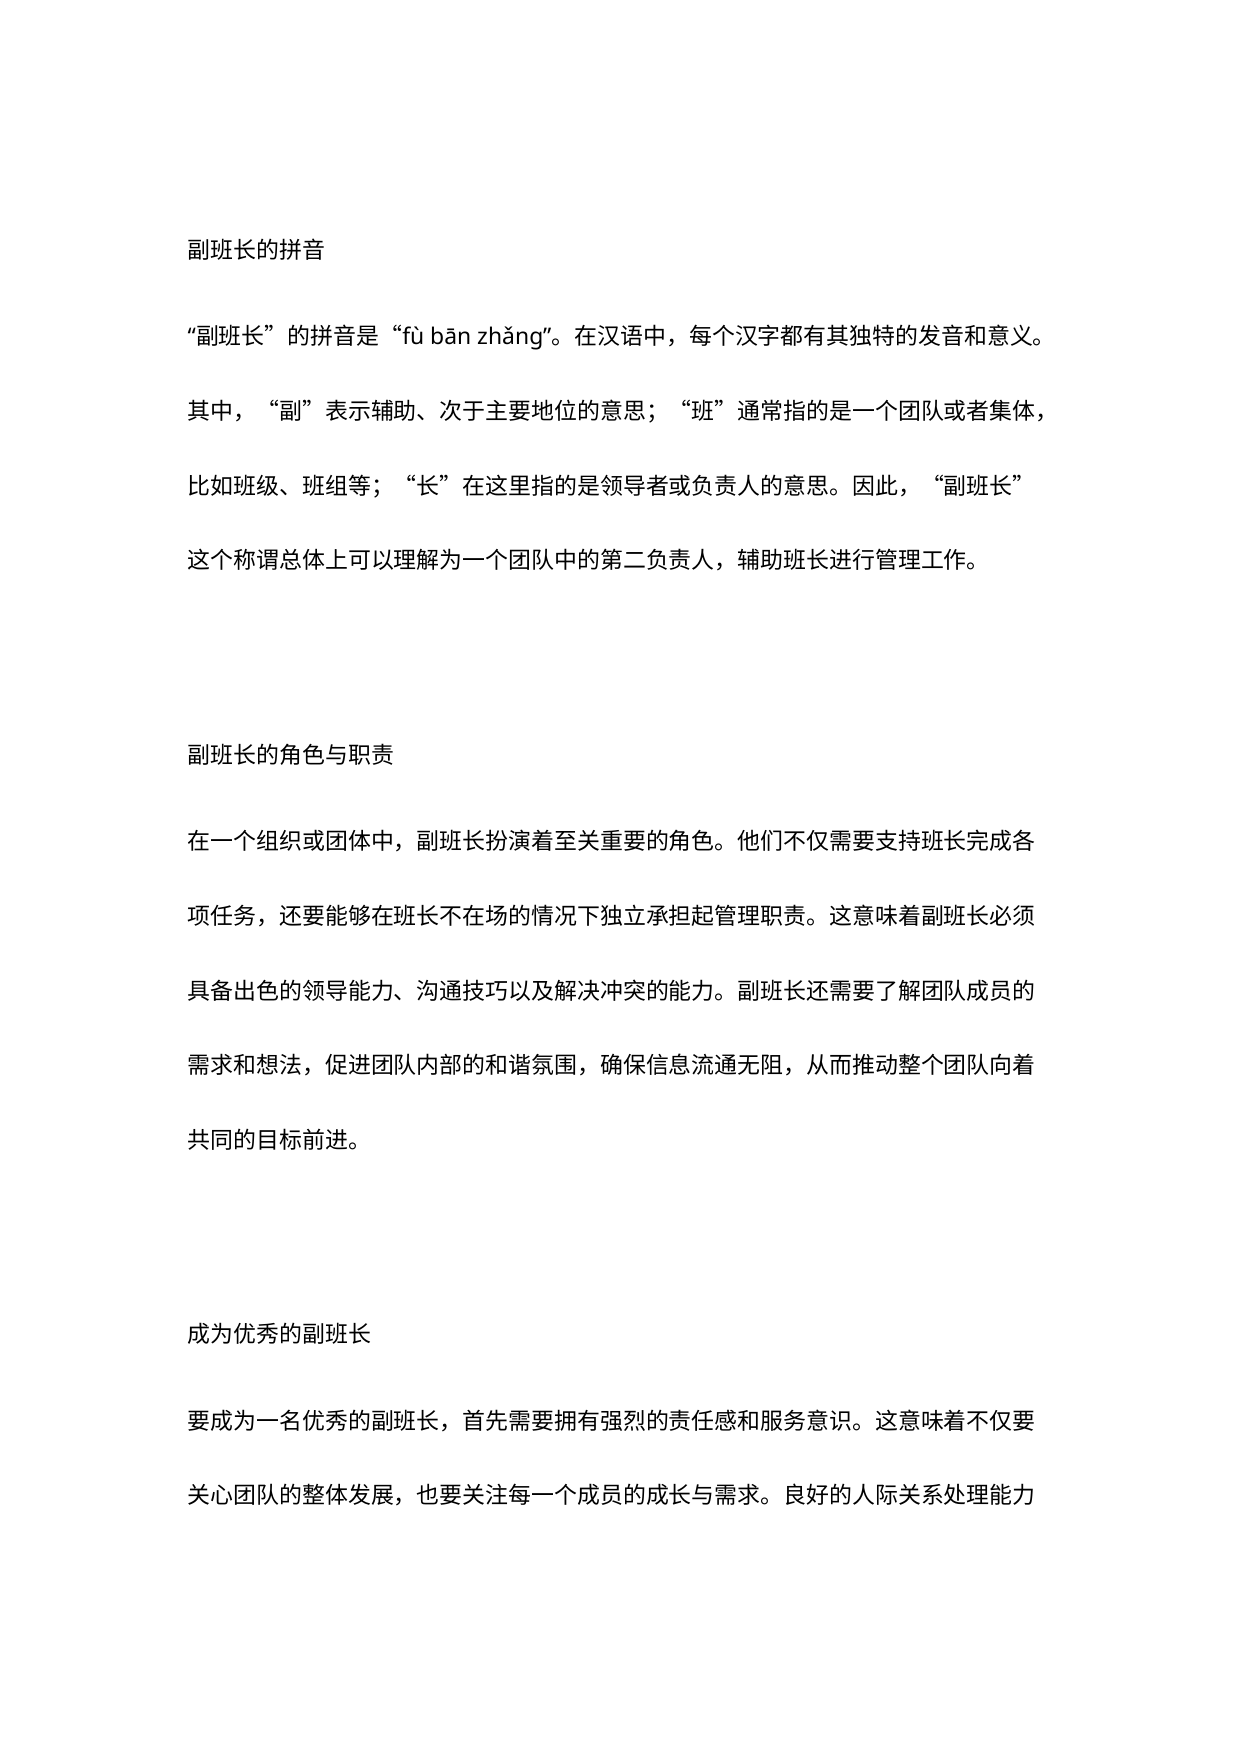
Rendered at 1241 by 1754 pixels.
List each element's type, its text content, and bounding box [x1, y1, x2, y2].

text 成为优秀的副班长 [187, 1300, 1053, 1365]
text 副班长的拼音 [187, 216, 1053, 281]
text “副班长”的拼音是“fù bān zhǎng”。在汉语中，每个汉字都有其独特的发音和意义。其中，“副”表示辅助、次于主要地位的意思；“班”通常指的是一个团队或者集体，比如班级、班组等；“长”在这里指的是领导者或负责人的意思。因此，“副班长”这个称谓总体上可以理解为一个团队中的第二负责人，辅助班长进行管理工作。 [187, 302, 1053, 591]
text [187, 1387, 1053, 1527]
text 在一个组织或团体中，副班长扮演着至关重要的角色。他们不仅需要支持班长完成各项任务，还要能够在班长不在场的情况下独立承担起管理职责。这意味着副班长必须具备出色的领导能力、沟通技巧以及解决冲突的能力。副班长还需要了解团队成员的需求和想法，促进团队内部的和谐氛围，确保信息流通无阻，从而推动整个团队向着共同的目标前进。 [187, 807, 1053, 1171]
text 副班长的角色与职责 [187, 721, 1053, 786]
